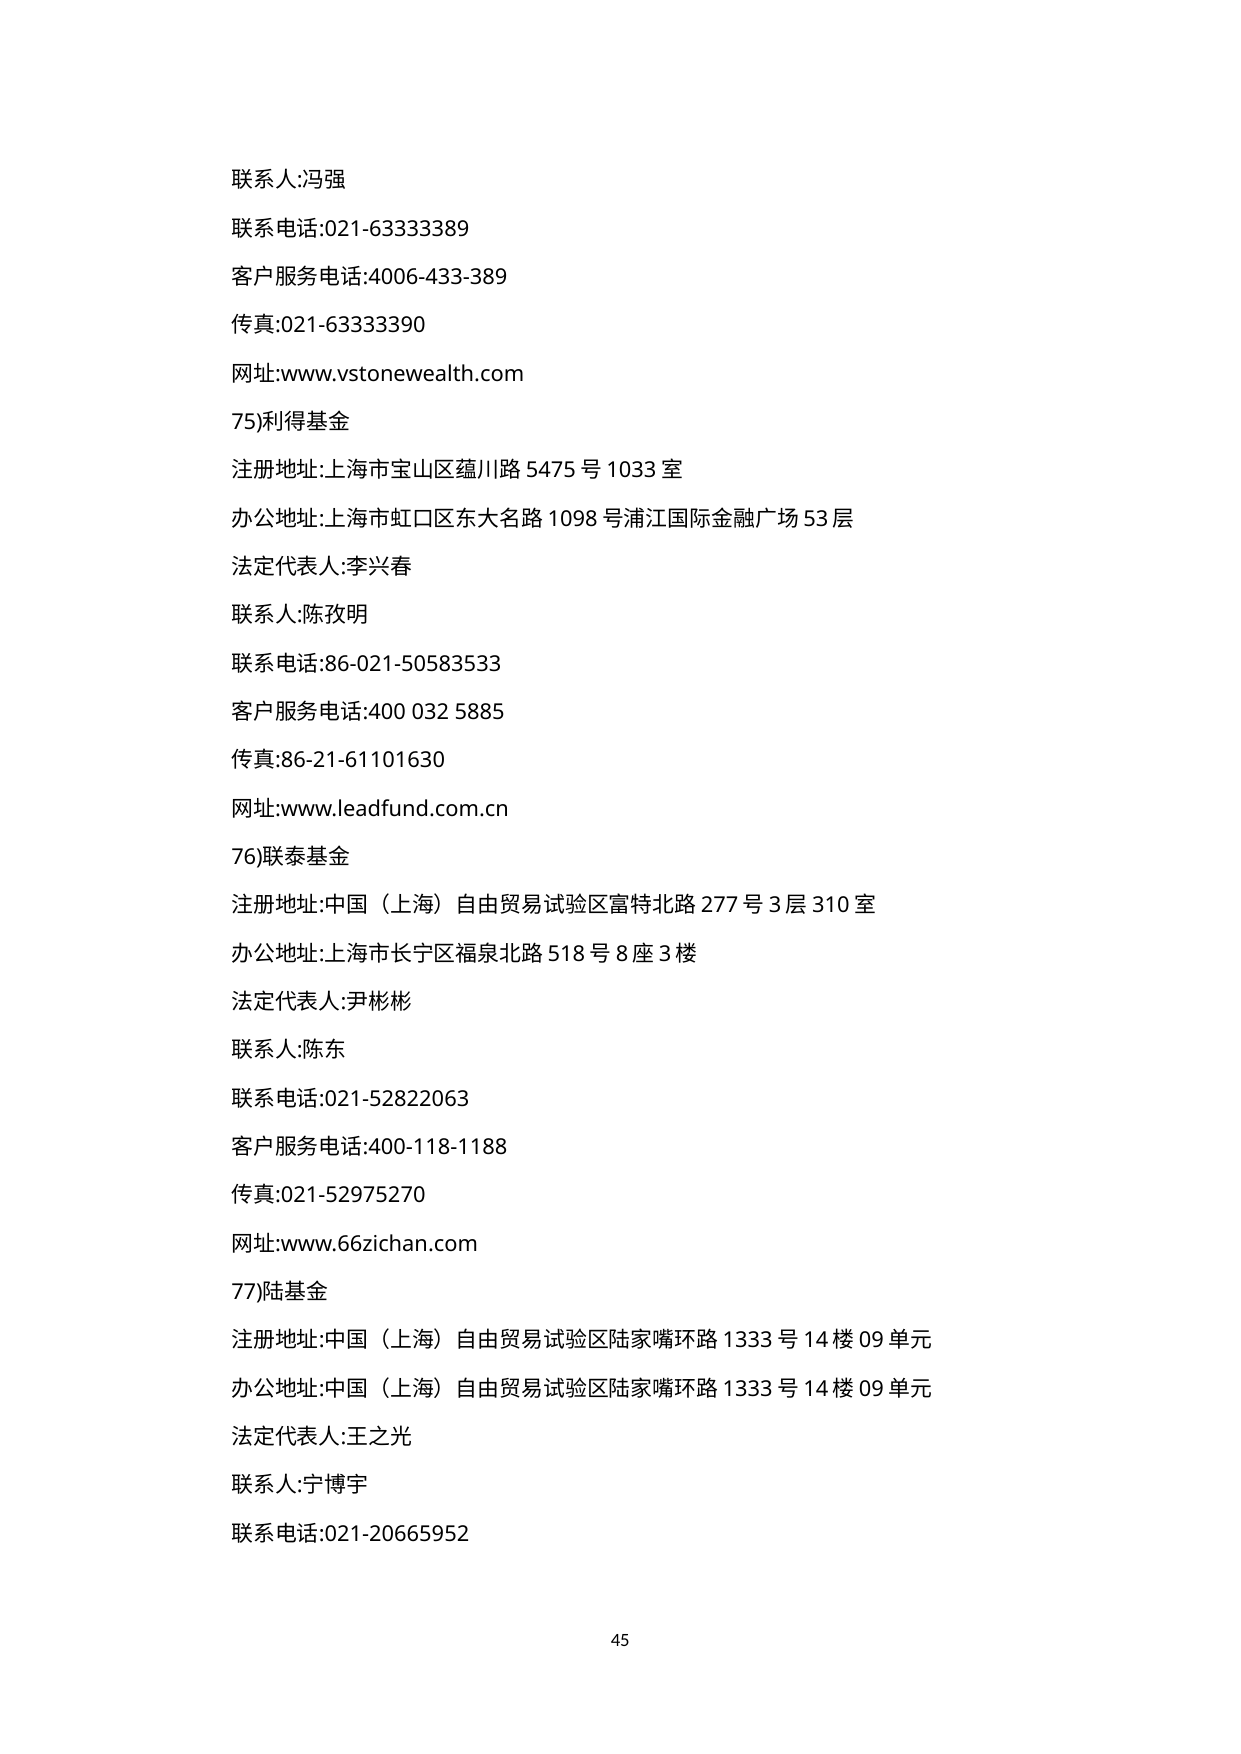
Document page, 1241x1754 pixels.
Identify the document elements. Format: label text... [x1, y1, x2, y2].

text 客户服务电话:400-118-1188 [187, 1129, 1053, 1161]
text 法定代表人:王之光 [187, 1419, 1053, 1451]
text 77)陆基金 [187, 1274, 1053, 1306]
text 法定代表人:李兴春 [187, 549, 1053, 581]
text 注册地址:上海市宝山区蕴川路5475号1033室 [187, 452, 1053, 484]
text 联系人:冯强 [187, 162, 1053, 194]
text 75)利得基金 [187, 404, 1053, 436]
text 联系人:陈东 [187, 1032, 1053, 1064]
text 联系电话:021-52822063 [187, 1080, 1053, 1113]
text 联系电话:021-63333389 [187, 210, 1053, 243]
text 传真:021-63333390 [187, 307, 1053, 339]
text 注册地址:中国（上海）自由贸易试验区陆家嘴环路1333号14楼09单元 [187, 1322, 1053, 1354]
text 传真:021-52975270 [187, 1177, 1053, 1209]
text 客户服务电话:4006-433-389 [187, 259, 1053, 291]
text 办公地址:上海市虹口区东大名路1098号浦江国际金融广场53层 [187, 500, 1053, 533]
text 联系人:陈孜明 [187, 597, 1053, 629]
text 办公地址:上海市长宁区福泉北路518号8座3楼 [187, 935, 1053, 968]
text 联系人:宁博宇 [187, 1467, 1053, 1499]
text 注册地址:中国（上海）自由贸易试验区富特北路277号3层310室 [187, 887, 1053, 919]
text 联系电话:86-021-50583533 [187, 645, 1053, 678]
text 联系电话:021-20665952 [187, 1515, 1053, 1548]
text 法定代表人:尹彬彬 [187, 984, 1053, 1016]
text 网址:www.vstonewealth.com [187, 355, 1053, 388]
text 76)联泰基金 [187, 839, 1053, 871]
text 客户服务电话:400 032 5885 [187, 694, 1053, 726]
text 网址:www.66zichan.com [187, 1225, 1053, 1258]
text 网址:www.leadfund.com.cn [187, 790, 1053, 823]
text 传真:86-21-61101630 [187, 742, 1053, 774]
text 办公地址:中国（上海）自由贸易试验区陆家嘴环路1333号14楼09单元 [187, 1370, 1053, 1403]
